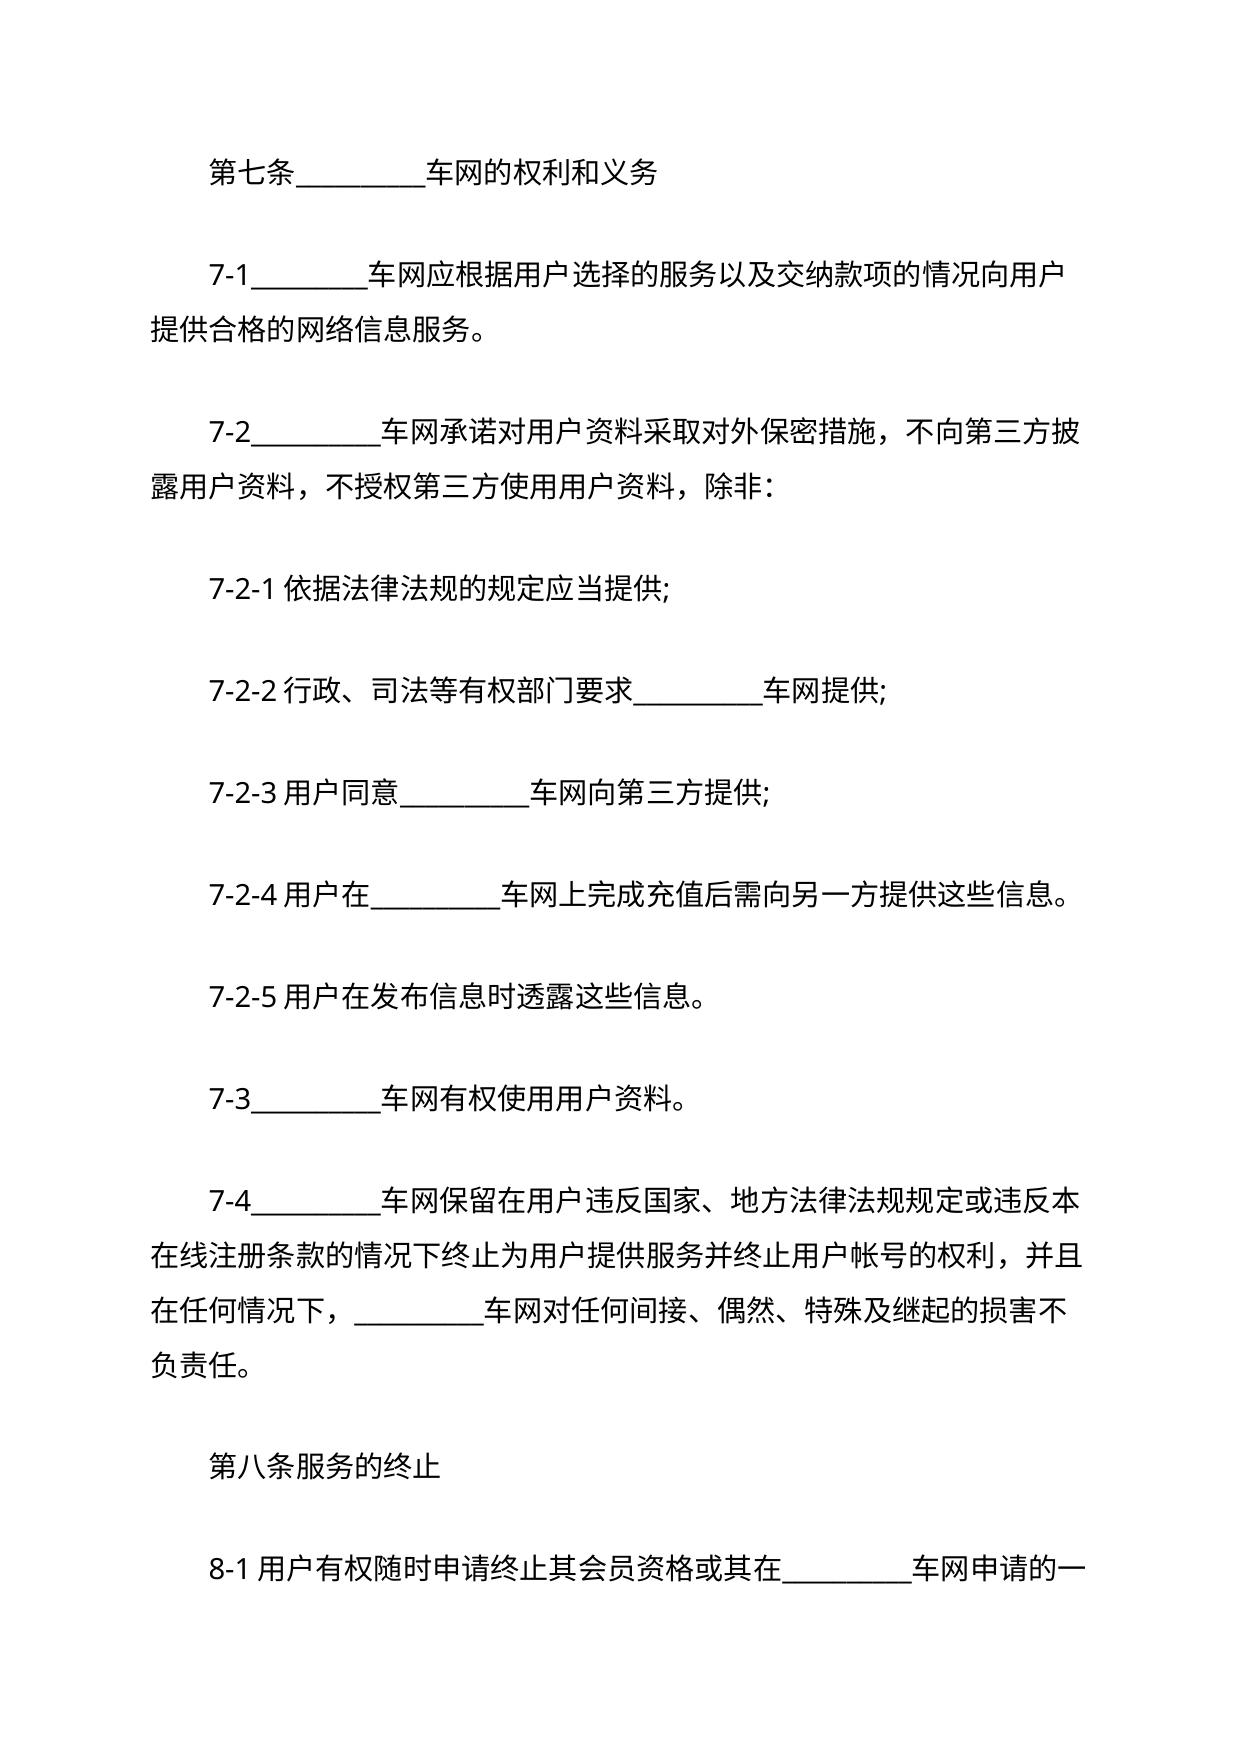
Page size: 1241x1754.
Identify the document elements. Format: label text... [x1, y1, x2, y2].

text 7-2-4用户在__________车网上完成充值后需向另一方提供这些信息。 [150, 871, 1090, 914]
text 7-3__________车网有权使用用户资料。 [150, 1075, 1090, 1118]
text 7-2-5用户在发布信息时透露这些信息。 [150, 973, 1090, 1016]
text 第七条__________车网的权利和义务 [150, 150, 1090, 192]
text 7-2-2行政、司法等有权部门要求__________车网提供; [150, 667, 1090, 710]
text 第八条服务的终止 [150, 1444, 1090, 1486]
text 7-2-3用户同意__________车网向第三方提供; [150, 769, 1090, 812]
text 7-2-1依据法律法规的规定应当提供; [150, 566, 1090, 608]
text 7-4__________车网保留在用户违反国家、地方法律法规规定或违反本在线注册条款的情况下终止为用户提供服务并终止用户帐号的权利，并且在任何情况下，__________车网对任何间接、偶然、特殊及继起的损害不负责任。 [150, 1177, 1090, 1384]
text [150, 1546, 1090, 1588]
text 7-1_________车网应根据用户选择的服务以及交纳款项的情况向用户提供合格的网络信息服务。 [150, 252, 1090, 349]
text 7-2__________车网承诺对用户资料采取对外保密措施，不向第三方披露用户资料，不授权第三方使用用户资料，除非： [150, 409, 1090, 506]
